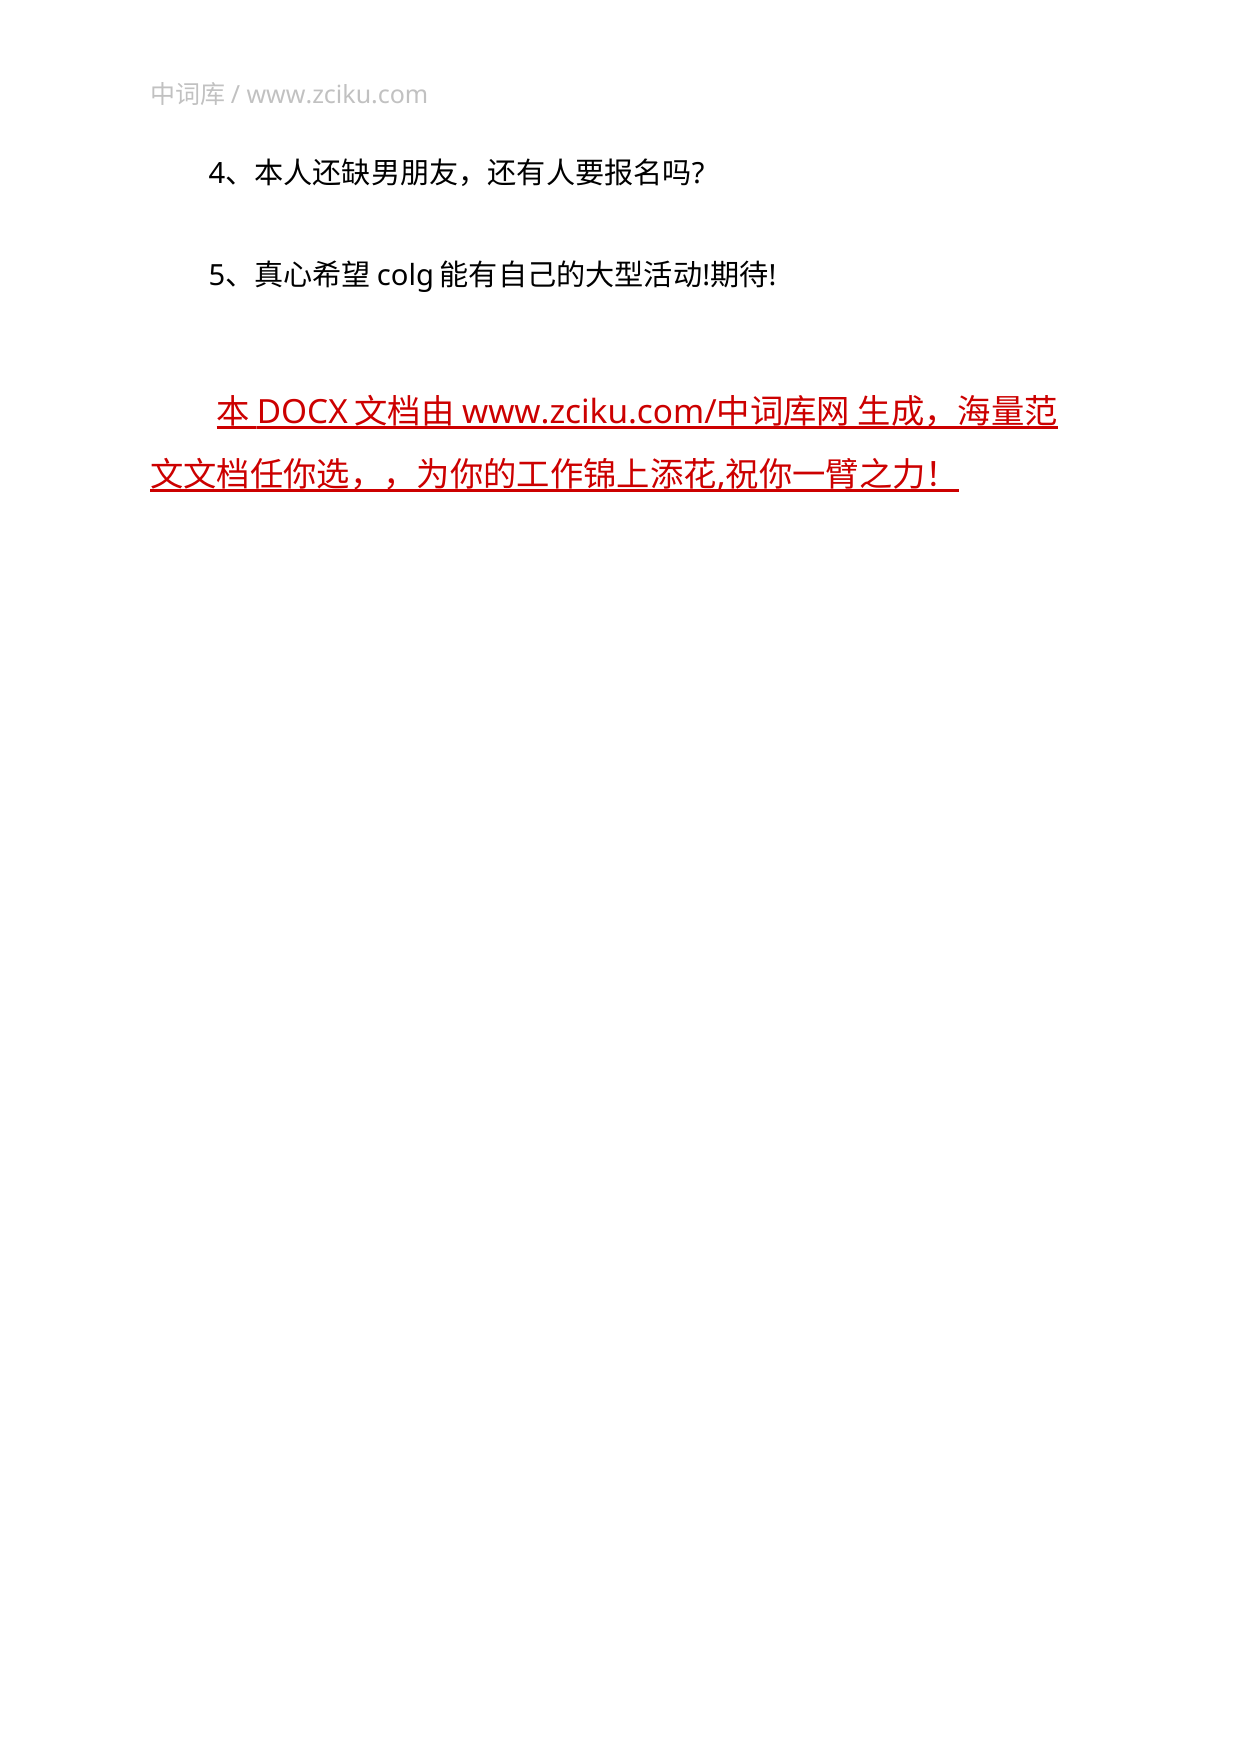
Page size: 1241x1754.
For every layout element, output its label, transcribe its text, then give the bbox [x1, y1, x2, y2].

text 本DOCX文档由 www.zciku.com/中词库网 生成，海量范文文档任你选，，为你的工作锦上添花,祝你一臂之力！ [150, 385, 1090, 496]
text 4、本人还缺男朋友，还有人要报名吗? [150, 150, 1090, 192]
text 5、真心希望colg能有自己的大型活动!期待! [150, 252, 1090, 294]
